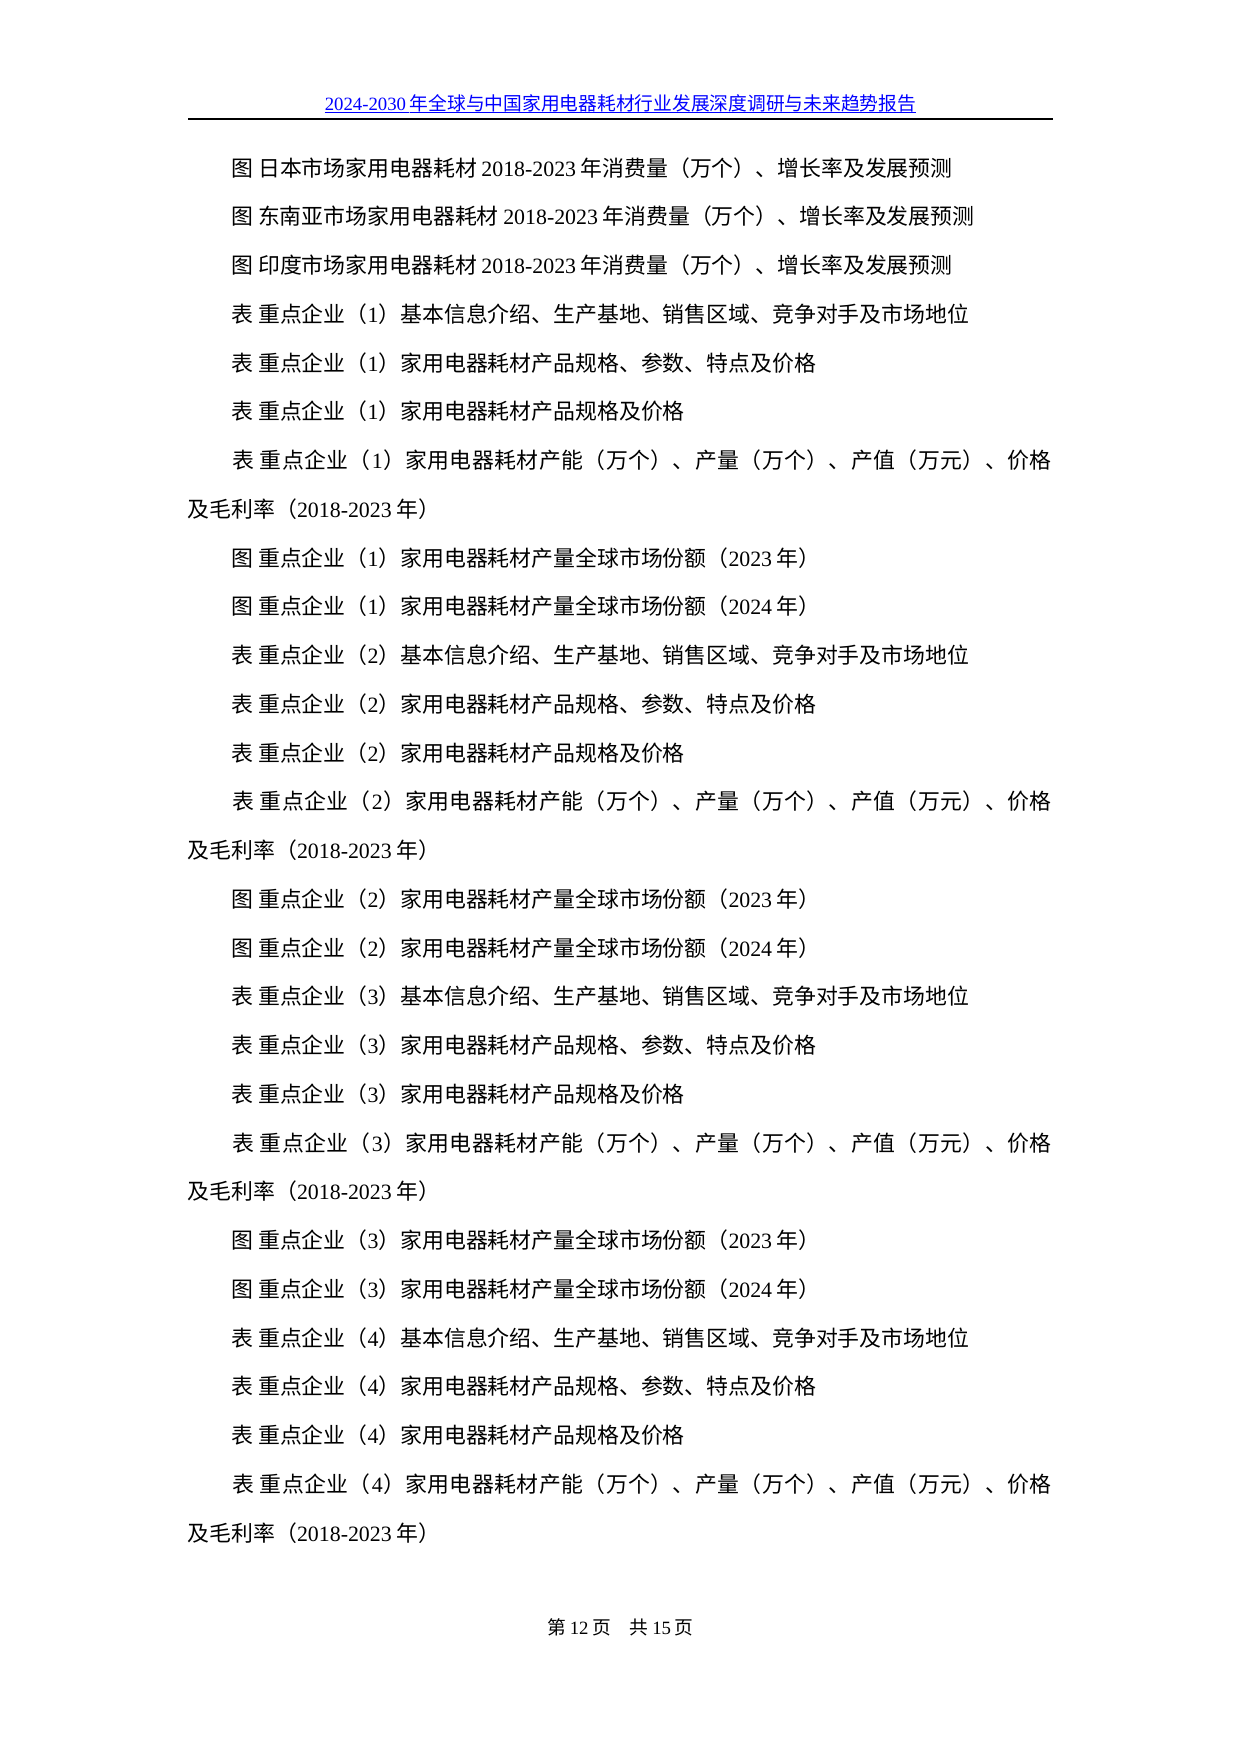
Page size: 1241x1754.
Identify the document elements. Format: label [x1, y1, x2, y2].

text [187, 150, 1053, 1548]
